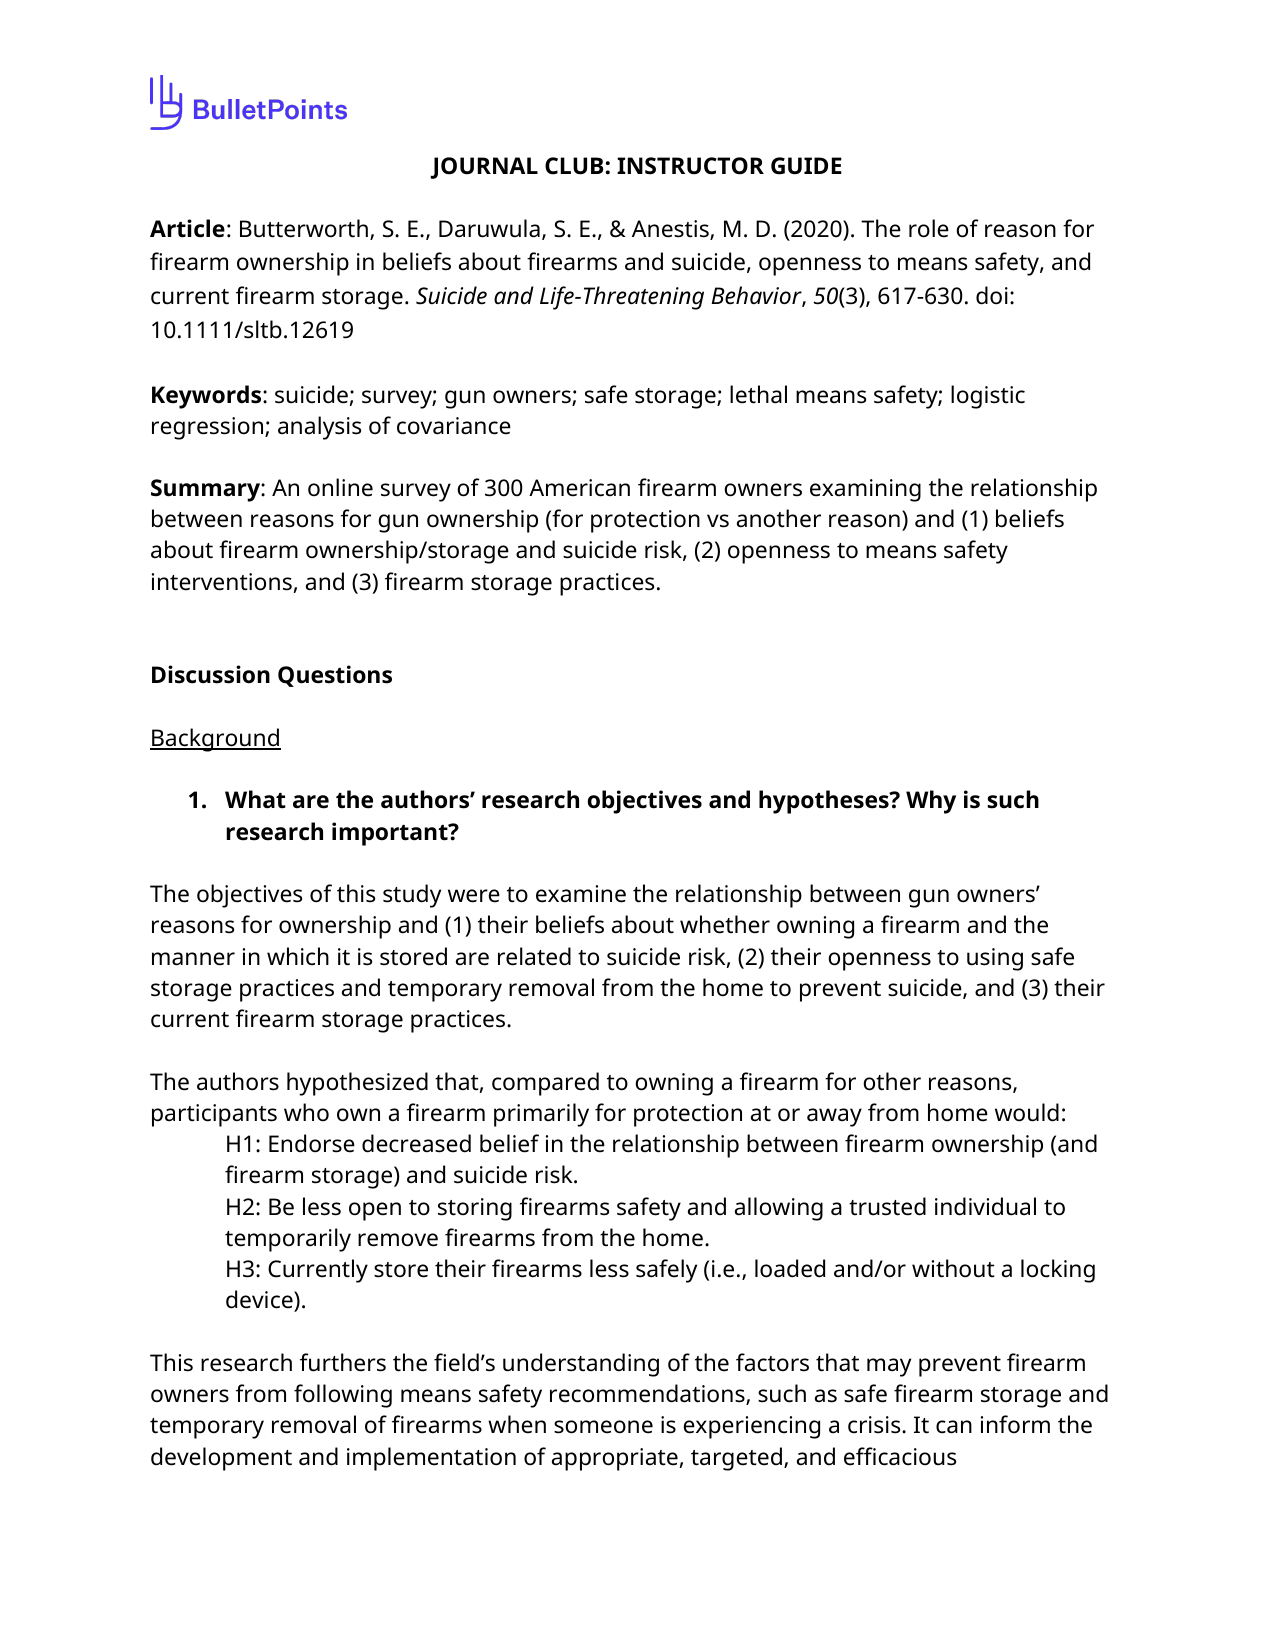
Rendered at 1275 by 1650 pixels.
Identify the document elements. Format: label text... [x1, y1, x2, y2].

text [150, 1347, 1125, 1472]
text Background [150, 722, 1125, 753]
text The authors hypothesized that, compared to owning a firearm for other reasons, participants who own a firearm primarily for protection at or away from home would: [150, 1066, 1125, 1128]
text The objectives of this study were to examine the relationship between gun owners’ reasons for ownership and (1) their beliefs about whether owning a firearm and the manner in which it is stored are related to suicide risk, (2) their openness to using safe storage practices and temporary removal from the home to prevent suicide, and (3) their current firearm storage practices. [150, 878, 1125, 1034]
text H1: Endorse decreased belief in the relationship between firearm ownership (and firearm storage) and suicide risk. [225, 1128, 1125, 1191]
text Summary: An online survey of 300 American firearm owners examining the relationship between reasons for gun ownership (for protection vs another reason) and (1) beliefs about firearm ownership/storage and suicide risk, (2) openness to means safety interventions, and (3) firearm storage practices. [150, 472, 1125, 597]
text H2: Be less open to storing firearms safety and allowing a trusted individual to temporarily remove firearms from the home. [225, 1191, 1125, 1253]
list What are the authors’ research objectives and hypotheses? Why is such research important? [187, 784, 1125, 847]
text Keywords: suicide; survey; gun owners; safe storage; lethal means safety; logistic regression; analysis of covariance [150, 379, 1125, 441]
text H3: Currently store their firearms less safely (i.e., loaded and/or without a locking device). [150, 1253, 1125, 1316]
text Article: Butterworth, S. E., Daruwula, S. E., & Anestis, M. D. (2020). The role of reason for firearm ownership in beliefs about firearms and suicide, openness to means safety, and current firearm storage. Suicide and Life-Threatening Behavior, 50(3), 617-630. doi: 10.1111/sltb.12619 [150, 212, 1125, 345]
text JOURNAL CLUB: INSTRUCTOR GUIDE [150, 150, 1125, 181]
picture [150, 75, 351, 130]
text Discussion Questions [150, 659, 1125, 691]
